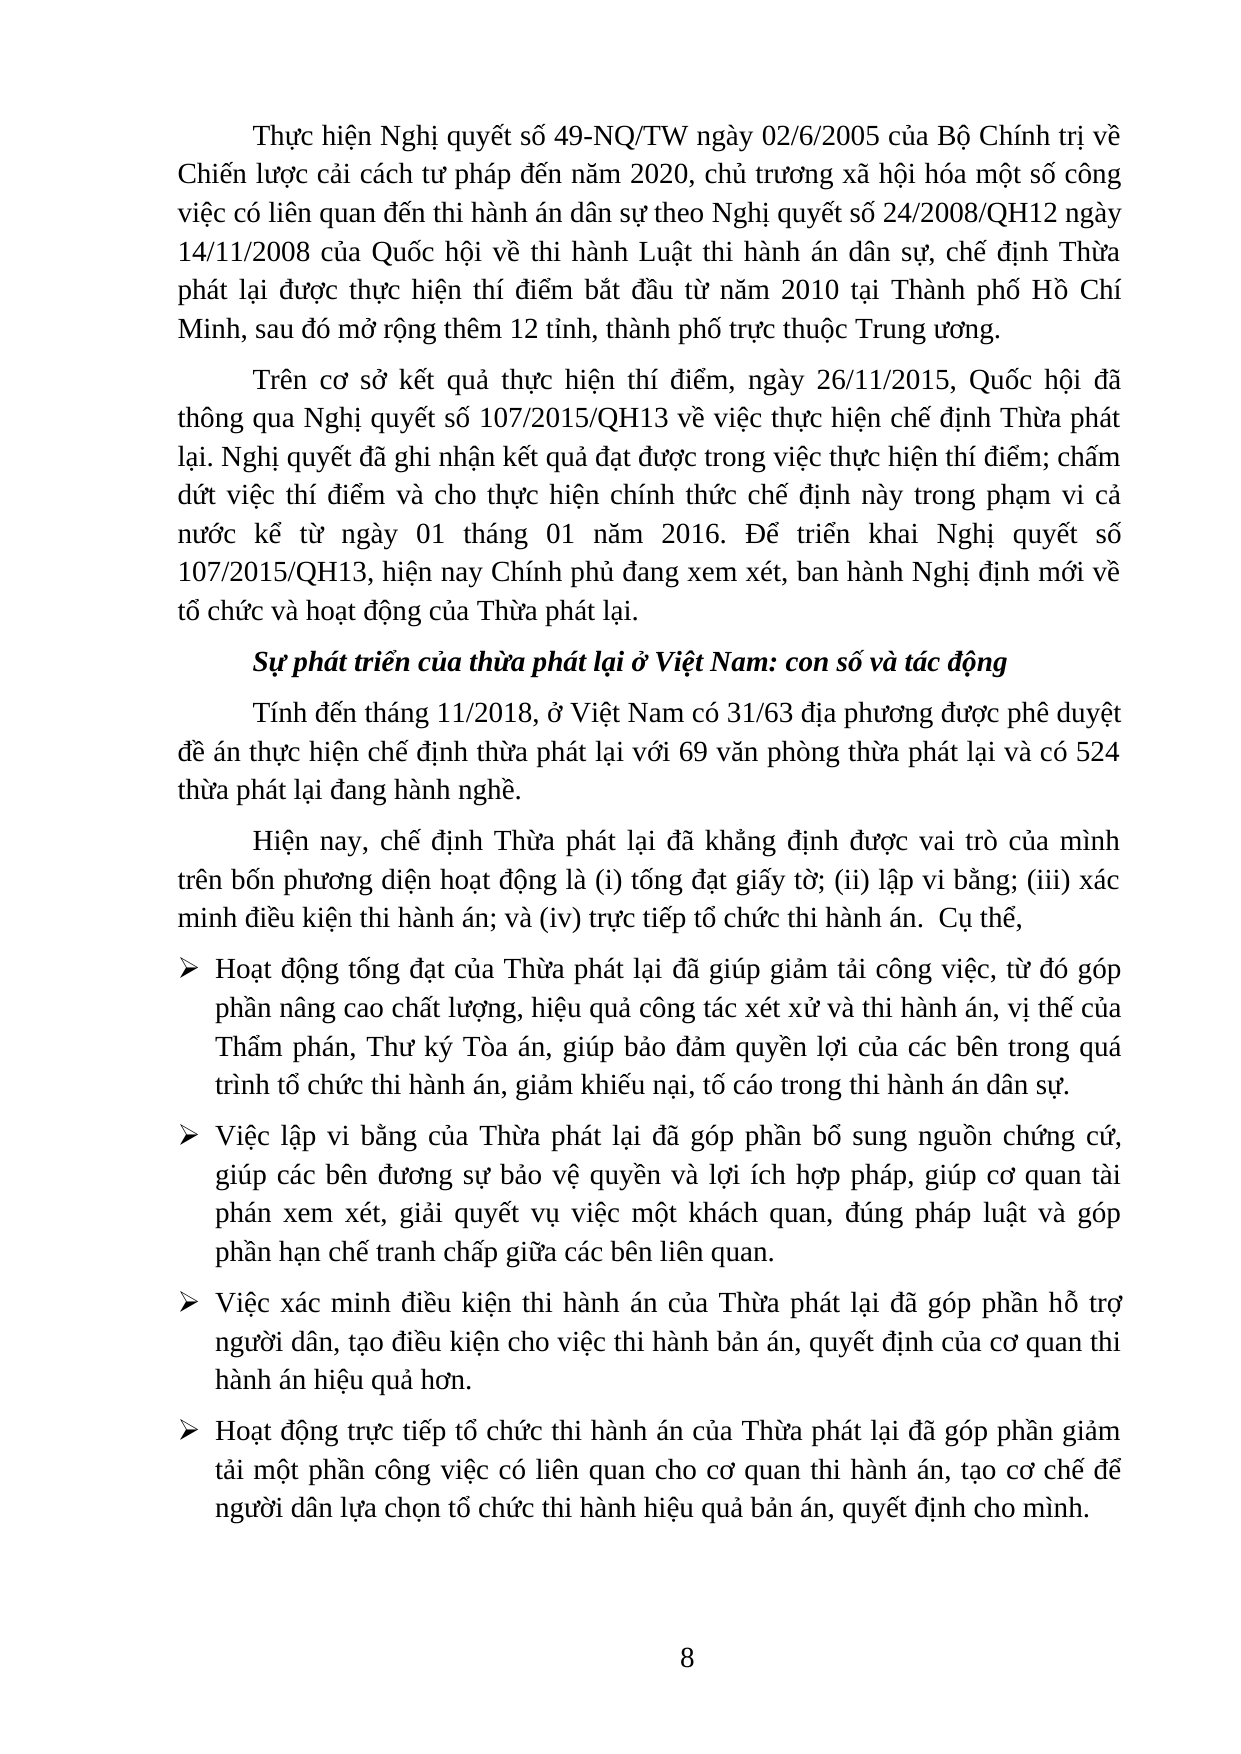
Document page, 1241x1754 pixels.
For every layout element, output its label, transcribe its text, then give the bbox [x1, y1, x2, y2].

list Việc lập vi bằng của Thừa phát lại đã góp phần bổ sung nguồn chứng cứ, giúp các bên đương sự bảo vệ quyền và lợi ích hợp pháp, giúp cơ quan tài phán xem xét, giải quyết vụ việc một khách quan, đúng pháp luật và góp phần hạn chế tranh chấp giữa các bên liên quan. [177, 1118, 1122, 1267]
subtitle Sự phát triển của thừa phát lại ở Việt Nam: con số và tác động [177, 644, 1122, 678]
list Hoạt động trực tiếp tổ chức thi hành án của Thừa phát lại đã góp phần giảm tải một phần công việc có liên quan cho cơ quan thi hành án, tạo cơ chế để người dân lựa chọn tổ chức thi hành hiệu quả bản án, quyết định cho mình. [177, 1413, 1122, 1524]
text Thực hiện Nghị quyết số 49-NQ/TW ngày 02/6/2005 của Bộ Chính trị về Chiến lược cải cách tư pháp đến năm 2020, chủ trương xã hội hóa một số công việc có liên quan đến thi hành án dân sự theo Nghị quyết số 24/2008/QH12 ngày 14/11/2008 của Quốc hội về thi hành Luật thi hành án dân sự, chế định Thừa phát lại được thực hiện thí điểm bắt đầu từ năm 2010 tại Thành phố Hồ Chí Minh, sau đó mở rộng thêm 12 tỉnh, thành phố trực thuộc Trung ương. [177, 118, 1122, 344]
list Việc xác minh điều kiện thi hành án của Thừa phát lại đã góp phần hỗ trợ người dân, tạo điều kiện cho việc thi hành bản án, quyết định của cơ quan thi hành án hiệu quả hơn. [177, 1285, 1122, 1396]
text Hiện nay, chế định Thừa phát lại đã khẳng định được vai trò của mình trên bốn phương diện hoạt động là (i) tống đạt giấy tờ; (ii) lập vi bằng; (iii) xác minh điều kiện thi hành án; và (iv) trực tiếp tổ chức thi hành án. Cụ thể, [177, 823, 1122, 934]
text Tính đến tháng 11/2018, ở Việt Nam có 31/63 địa phương được phê duyệt đề án thực hiện chế định thừa phát lại với 69 văn phòng thừa phát lại và có 524 thừa phát lại đang hành nghề. [177, 695, 1122, 806]
text Trên cơ sở kết quả thực hiện thí điểm, ngày 26/11/2015, Quốc hội đã thông qua Nghị quyết số 107/2015/QH13 về việc thực hiện chế định Thừa phát lại. Nghị quyết đã ghi nhận kết quả đạt được trong việc thực hiện thí điểm; chấm dứt việc thí điểm và cho thực hiện chính thức chế định này trong phạm vi cả nước kể từ ngày 01 tháng 01 năm 2016. Để triển khai Nghị quyết số 107/2015/QH13, hiện nay Chính phủ đang xem xét, ban hành Nghị định mới về tổ chức và hoạt động của Thừa phát lại. [177, 362, 1122, 627]
list Hoạt động tống đạt của Thừa phát lại đã giúp giảm tải công việc, từ đó góp phần nâng cao chất lượng, hiệu quả công tác xét xử và thi hành án, vị thế của Thẩm phán, Thư ký Tòa án, giúp bảo đảm quyền lợi của các bên trong quá trình tổ chức thi hành án, giảm khiếu nại, tố cáo trong thi hành án dân sự. [177, 951, 1122, 1101]
